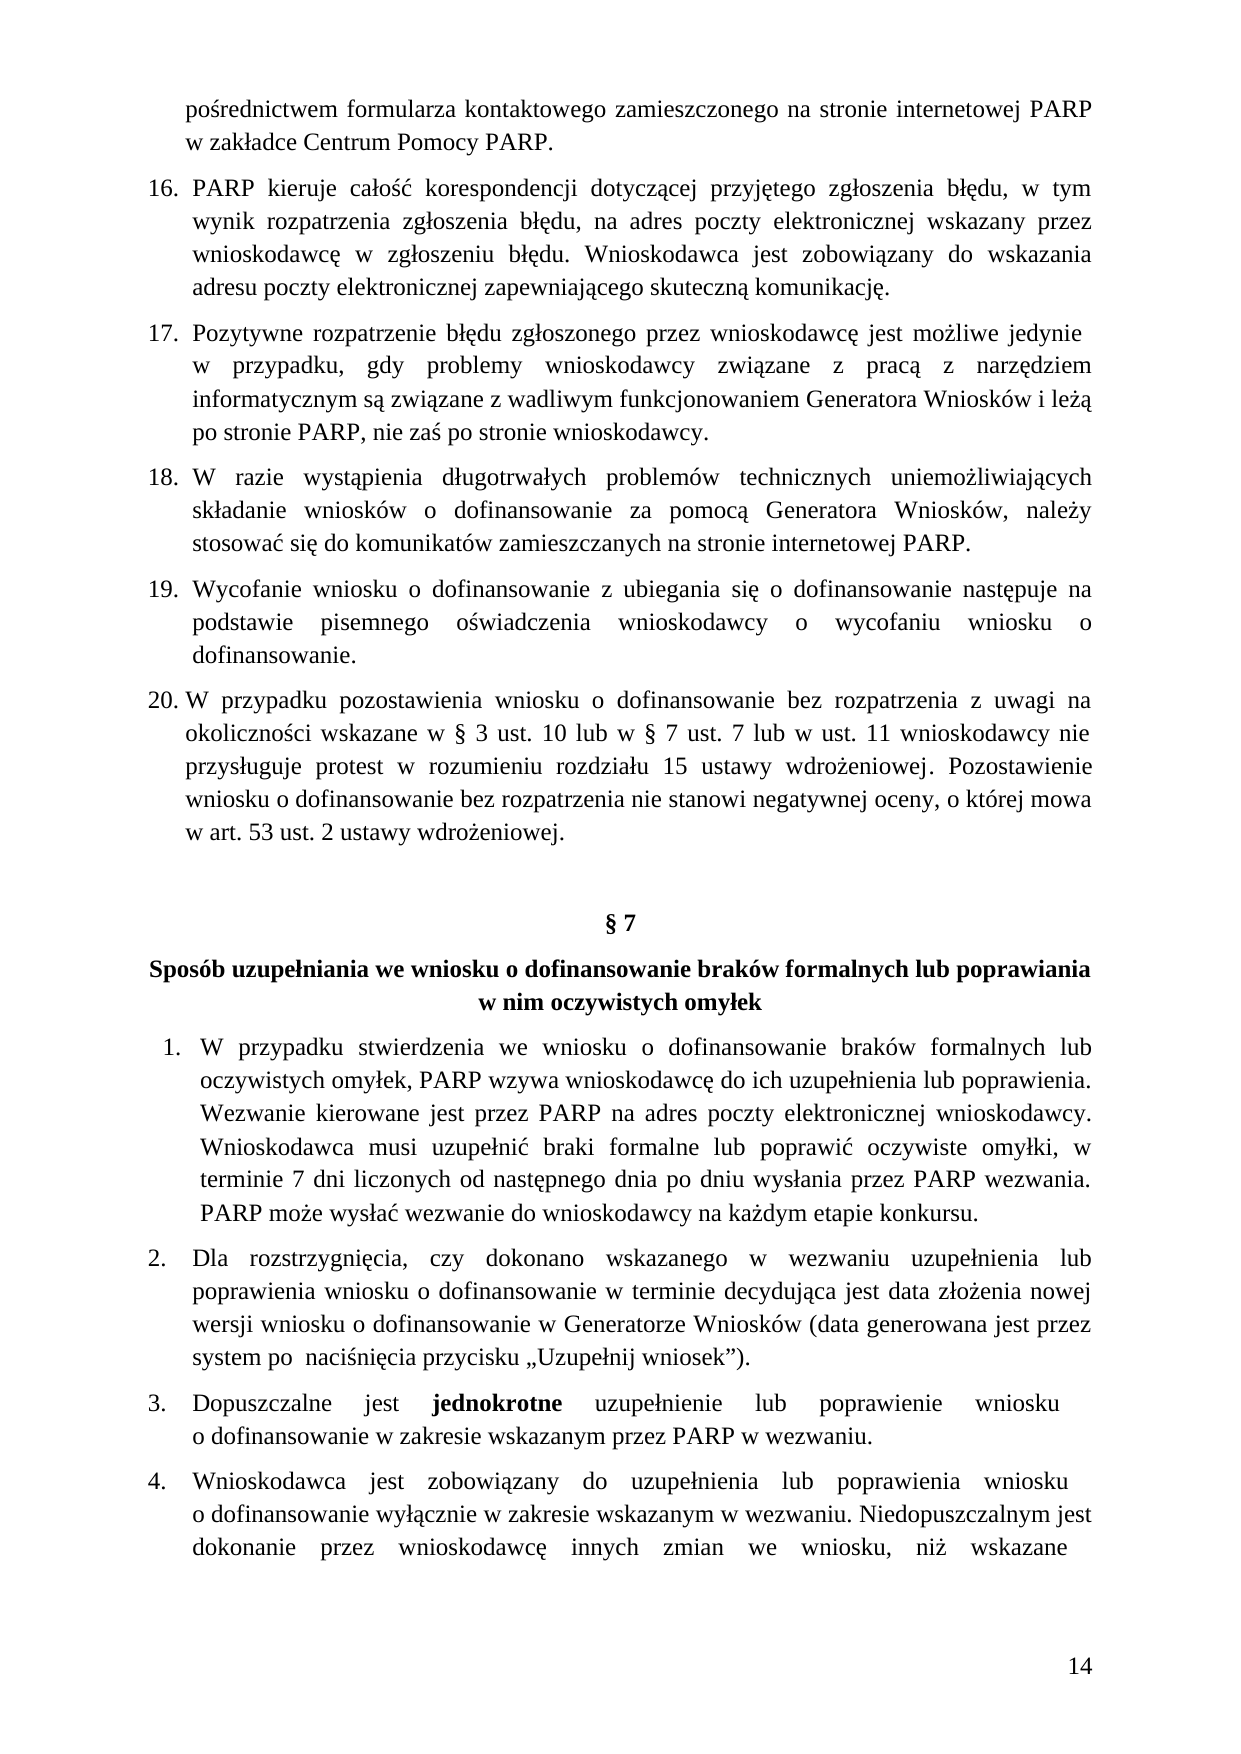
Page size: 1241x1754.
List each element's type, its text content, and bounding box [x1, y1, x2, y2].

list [148, 94, 1092, 156]
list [148, 1466, 1092, 1561]
list W razie wystąpienia długotrwałych problemów technicznych uniemożliwiających składanie wniosków o dofinansowanie za pomocą Generatora Wniosków, należy stosować się do komunikatów zamieszczanych na stronie internetowej PARP. [148, 462, 1092, 557]
list Dla rozstrzygnięcia, czy dokonano wskazanego w wezwaniu uzupełnienia lub poprawienia wniosku o dofinansowanie w terminie decydująca jest data złożenia nowej wersji wniosku o dofinansowanie w Generatorze Wniosków (data generowana jest przez system po naciśnięcia przycisku „Uzupełnij wniosek”). [148, 1243, 1092, 1371]
list W przypadku pozostawienia wniosku o dofinansowanie bez rozpatrzenia z uwagi na okoliczności wskazane w § 3 ust. 10 lub w § 7 ust. 7 lub w ust. 11 wnioskodawcy nie przysługuje protest w rozumieniu rozdziału 15 ustawy wdrożeniowej. Pozostawienie wniosku o dofinansowanie bez rozpatrzenia nie stanowi negatywnej oceny, o której mowa w art. 53 ust. 2 ustawy wdrożeniowej. [148, 685, 1092, 846]
list Pozytywne rozpatrzenie błędu zgłoszonego przez wnioskodawcę jest możliwe jedynie w przypadku, gdy problemy wnioskodawcy związane z pracą z narzędziem informatycznym są związane z wadliwym funkcjonowaniem Generatora Wniosków i leżą po stronie PARP, nie zaś po stronie wnioskodawcy. [148, 318, 1092, 445]
list Dopuszczalne jest jednokrotne uzupełnienie lub poprawienie wniosku o dofinansowanie w zakresie wskazanym przez PARP w wezwaniu. [148, 1388, 1092, 1449]
text Sposób uzupełniania we wniosku o dofinansowanie braków formalnych lub poprawiania w nim oczywistych omyłek [148, 954, 1092, 1016]
list PARP kieruje całość korespondencji dotyczącej przyjętego zgłoszenia błędu, w tym wynik rozpatrzenia zgłoszenia błędu, na adres poczty elektronicznej wskazany przez wnioskodawcę w zgłoszeniu błędu. Wnioskodawca jest zobowiązany do wskazania adresu poczty elektronicznej zapewniającego skuteczną komunikację. [148, 173, 1092, 301]
list Wycofanie wniosku o dofinansowanie z ubiegania się o dofinansowanie następuje na podstawie pisemnego oświadczenia wnioskodawcy o wycofaniu wniosku o dofinansowanie. [148, 574, 1092, 668]
text § 7 [148, 908, 1092, 937]
list W przypadku stwierdzenia we wniosku o dofinansowanie braków formalnych lub oczywistych omyłek, PARP wzywa wnioskodawcę do ich uzupełnienia lub poprawienia. Wezwanie kierowane jest przez PARP na adres poczty elektronicznej wnioskodawcy. Wnioskodawca musi uzupełnić braki formalne lub poprawić oczywiste omyłki, w terminie 7 dni liczonych od następnego dnia po dniu wysłania przez PARP wezwania. PARP może wysłać wezwanie do wnioskodawcy na każdym etapie konkursu. [162, 1032, 1092, 1226]
